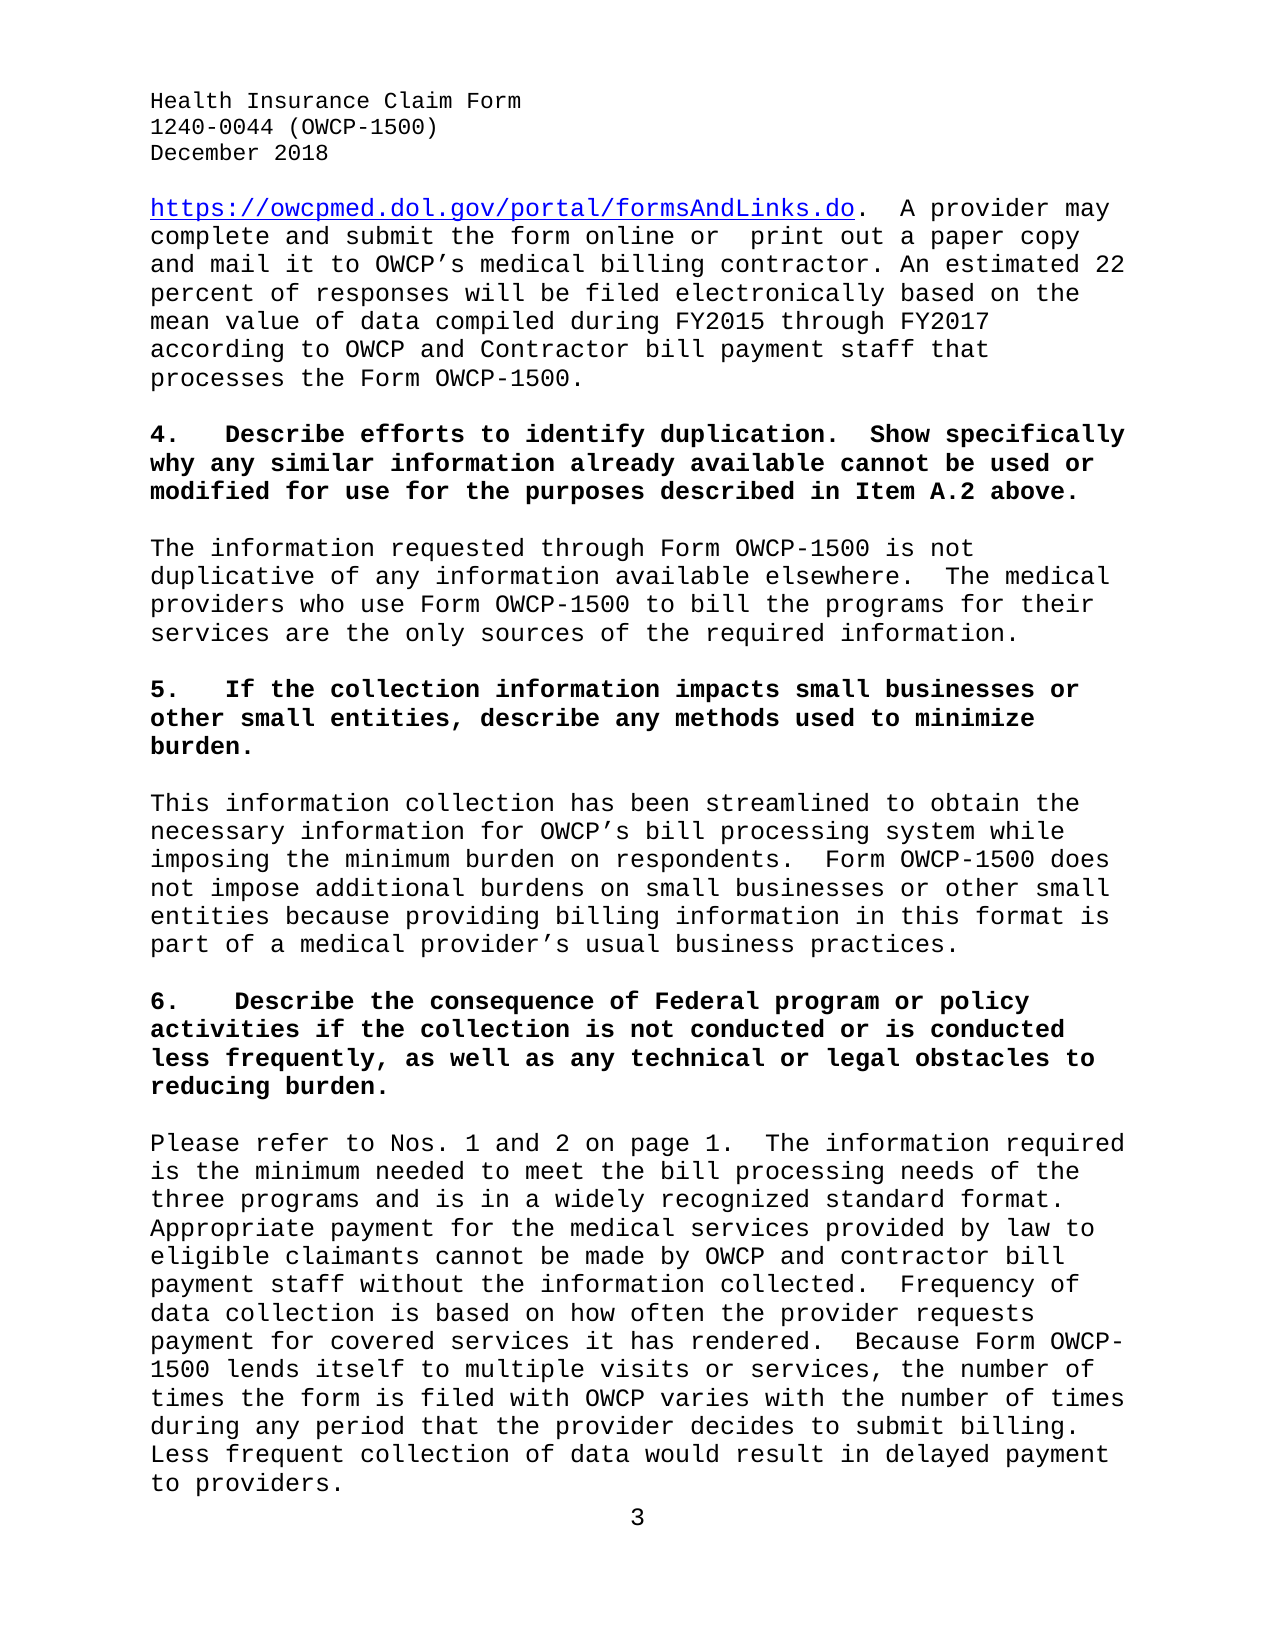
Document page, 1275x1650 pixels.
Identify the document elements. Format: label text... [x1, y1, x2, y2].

text The information requested through Form OWCP-1500 is not duplicative of any information available elsewhere. The medical providers who use Form OWCP-1500 to bill the programs for their services are the only sources of the required information. [150, 535, 1125, 649]
text 4. Describe efforts to identify duplication. Show specifically why any similar information already available cannot be used or modified for use for the purposes described in Item A.2 above. [150, 422, 1125, 507]
text Please refer to Nos. 1 and 2 on page 1. The information required is the minimum needed to meet the bill processing needs of the three programs and is in a widely recognized standard format. Appropriate payment for the medical services provided by law to eligible claimants cannot be made by OWCP and contractor bill payment staff without the information collected. Frequency of data collection is based on how often the provider requests payment for covered services it has rendered. Because Form OWCP-1500 lends itself to multiple visits or services, the number of times the form is filed with OWCP varies with the number of times during any period that the provider decides to submit billing. Less frequent collection of data would result in delayed payment to providers. [150, 1130, 1125, 1499]
text 5. If the collection information impacts small businesses or other small entities, describe any methods used to minimize burden. [150, 677, 1125, 762]
list Describe the consequence of Federal program or policy activities if the collection is not conducted or is conducted less frequently, as well as any technical or legal obstacles to reducing burden. [150, 989, 1125, 1102]
text This information collection has been streamlined to obtain the necessary information for OWCP’s bill processing system while imposing the minimum burden on respondents. Form OWCP-1500 does not impose additional burdens on small businesses or other small entities because providing billing information in this format is part of a medical provider’s usual business practices. [150, 790, 1125, 960]
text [150, 195, 1125, 394]
